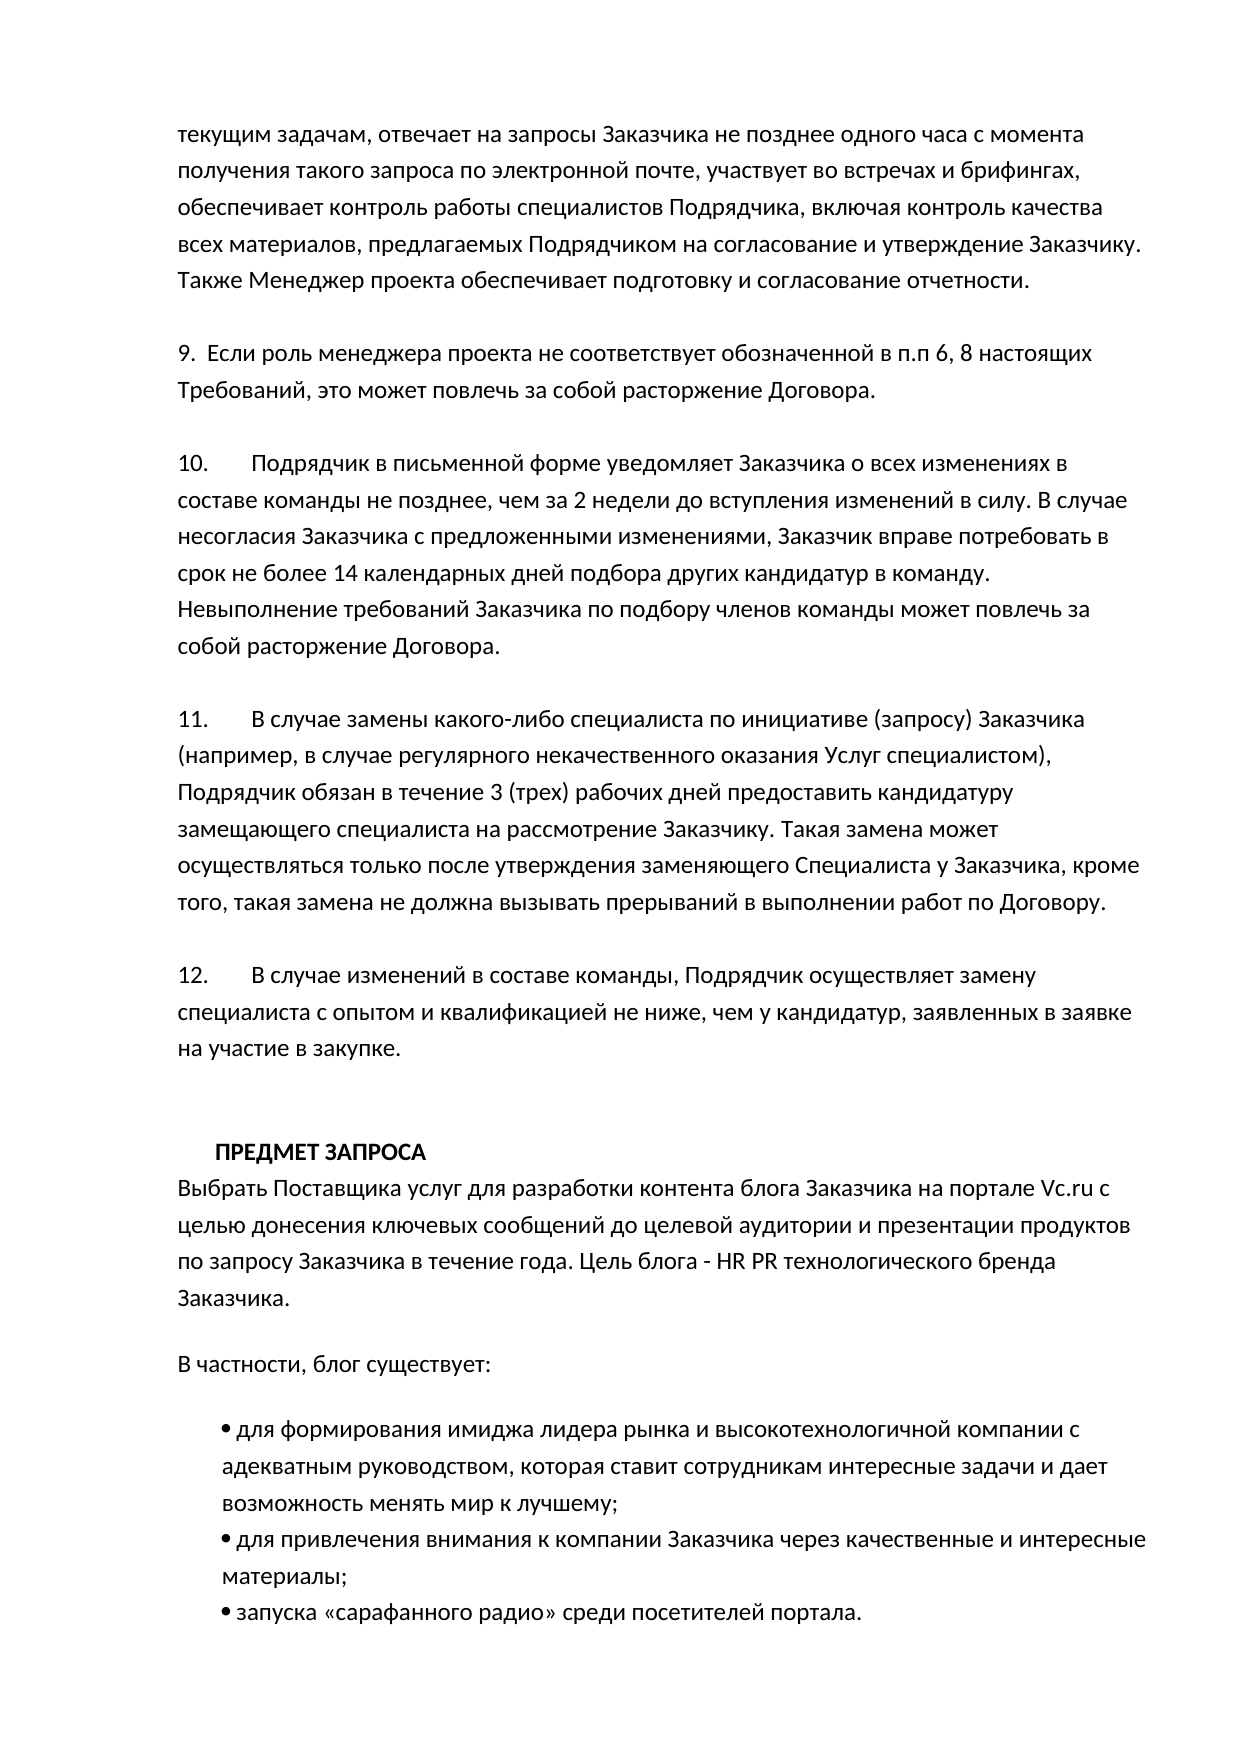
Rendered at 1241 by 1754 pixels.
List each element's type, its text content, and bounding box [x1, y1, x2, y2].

list В случае замены какого-либо специалиста по инициативе (запросу) Заказчика (например, в случае регулярного некачественного оказания Услуг специалистом), Подрядчик обязан в течение 3 (трех) рабочих дней предоставить кандидатуру замещающего специалиста на рассмотрение Заказчику. Такая замена может осуществляться только после утверждения заменяющего Специалиста у Заказчика, кроме того, такая замена не должна вызывать прерываний в выполнении работ по Договору. [177, 703, 1152, 916]
list В случае изменений в составе команды, Подрядчик осуществляет замену специалиста с опытом и квалификацией не ниже, чем у кандидатур, заявленных в заявке на участие в закупке. [177, 959, 1152, 1063]
text В частности, блог существует: [177, 1348, 1152, 1378]
list Если роль менеджера проекта не соответствует обозначенной в п.п 6, 8 настоящих Требований, это может повлечь за собой расторжение Договора. [177, 337, 1152, 404]
list для формирования имиджа лидера рынка и высокотехнологичной компании с адекватным руководством, которая ставит сотрудникам интересные задачи и дает возможность менять мир к лучшему; [222, 1413, 1152, 1517]
list запуска «сарафанного радио» среди посетителей портала. [222, 1596, 1152, 1627]
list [177, 118, 1152, 295]
list Подрядчик в письменной форме уведомляет Заказчика о всех изменениях в составе команды не позднее, чем за 2 недели до вступления изменений в силу. В случае несогласия Заказчика с предложенными изменениями, Заказчик вправе потребовать в срок не более 14 календарных дней подбора других кандидатур в команду. Невыполнение требований Заказчика по подбору членов команды может повлечь за собой расторжение Договора. [177, 447, 1152, 661]
list для привлечения внимания к компании Заказчика через качественные и интересные материалы; [222, 1523, 1152, 1590]
list ПРЕДМЕТ ЗАПРОСА [215, 1136, 1152, 1166]
list Выбрать Поставщика услуг для разработки контента блога Заказчика на портале Vc.ru с целью донесения ключевых сообщений до целевой аудитории и презентации продуктов по запросу Заказчика в течение года. Цель блога - HR PR технологического бренда Заказчика. [177, 1172, 1152, 1313]
